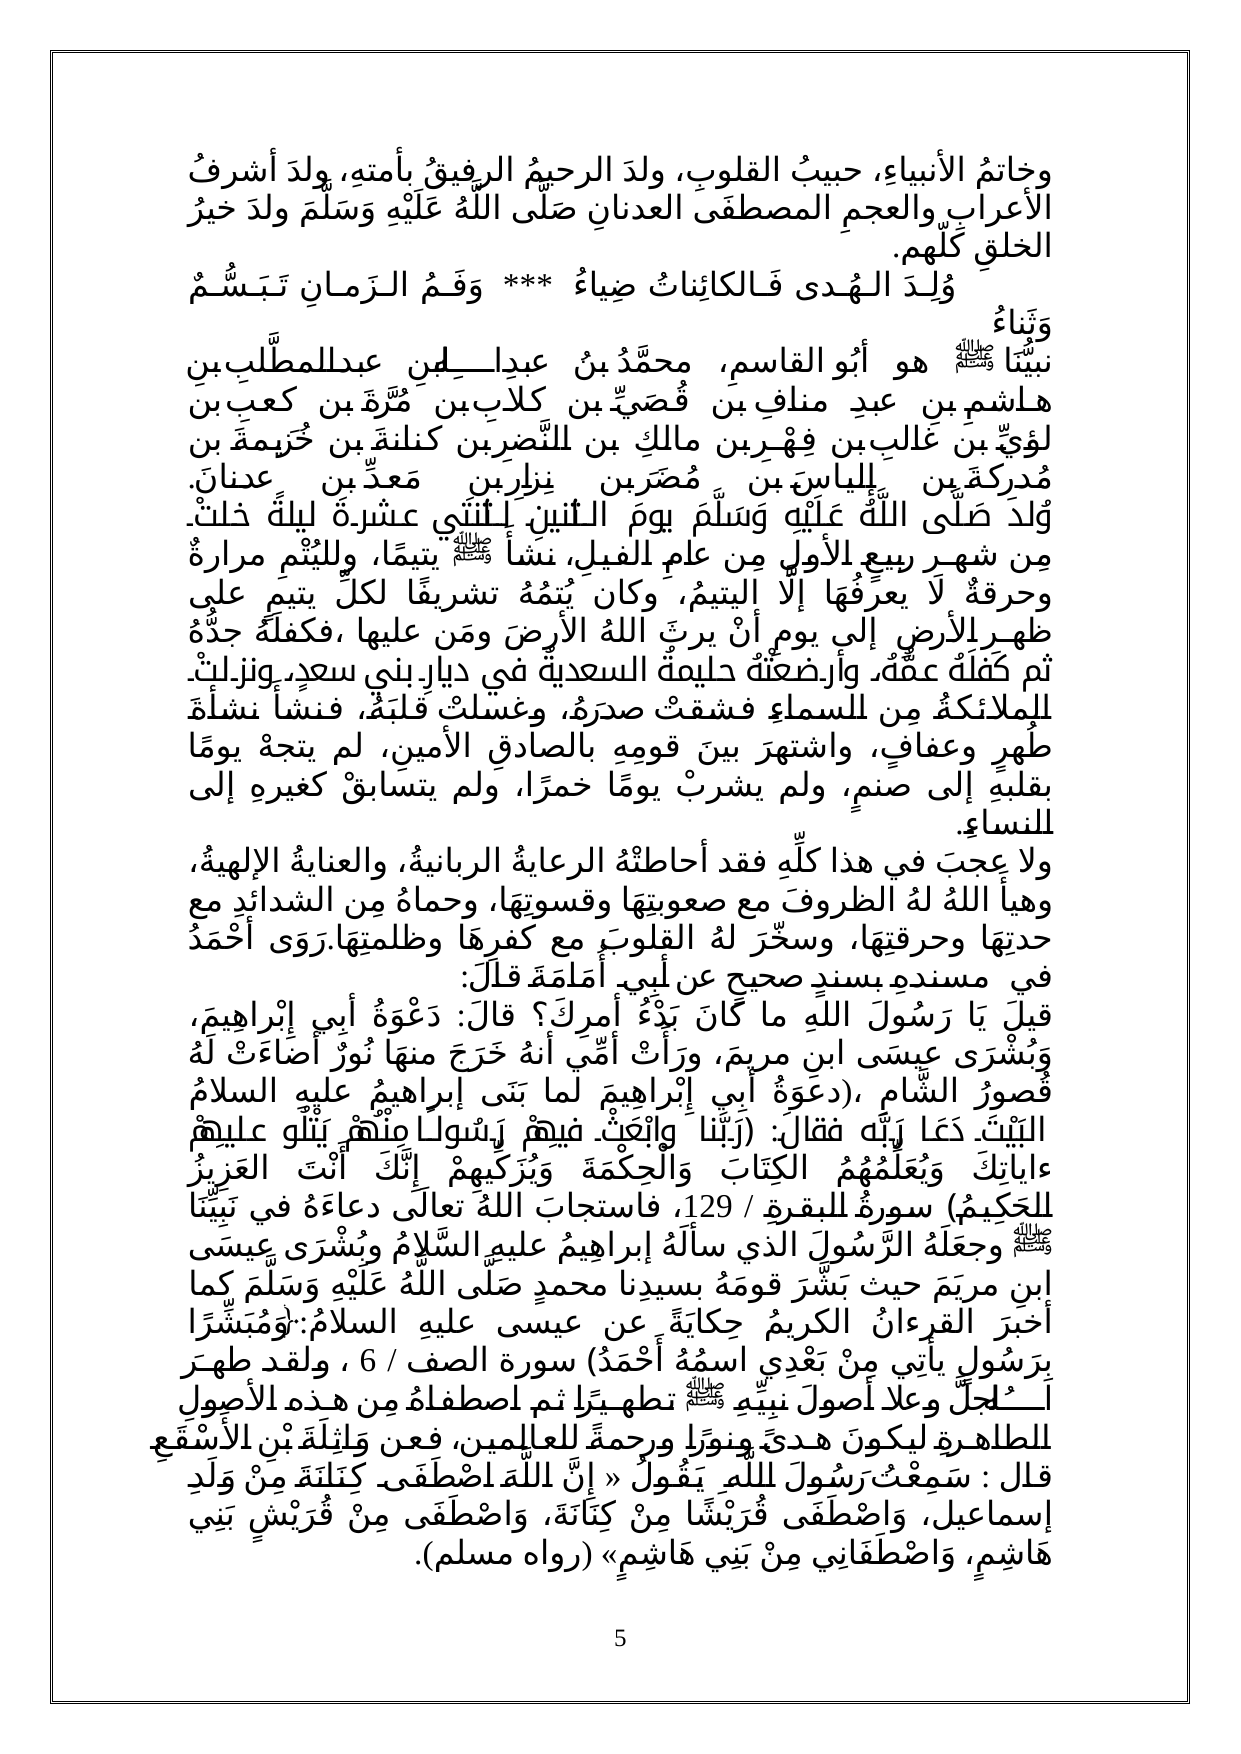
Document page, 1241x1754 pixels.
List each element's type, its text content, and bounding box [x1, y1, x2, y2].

text قيلَ يَا رَسُولَ اللهِ ما كانَ بَدْءُ أمرِكَ؟ قالَ: دَعْوَةُ أبِي إِبْراهِيمَ، وَبُشْرَى عيسَى ابنِ مريمَ، ورَأَتْ أمِّي أنهُ خَرَجَ منهَا نُورٌ أضاءَتْ لَهُ قُصورُ الشَّامِ ،(دعوَةُ أبِي إِبْراهِيمَ لما بَنَى إبراهيمُ عليهِ السلامُ البَيْتَ دَعَا رَبَّه فقالَ: ﴿رَبَّنا وابْعَثْ فيهِمْ رَسُولاً مِنْهُمْ يَتْلُو عليهِمْ ءاياتِكَ وَيُعَلِّمُهُمُ الكِتَابَ وَالْحِكْمَةَ وَيُزَكِّيهِمْ إِنَّكَ أَنْتَ العَزِيزُ الحَكِيمُ﴾ سورةُ البقرةِ / 129، فاستجابَ اللهُ تعالَى دعاءَهُ في نَبِيِّنَا ﷺ وجعَلَهُ الرَّسُولَ الذي سألَهُ إبراهِيمُ عليهِ السَّلامُ وبُشْرَى عيسَى ابنِ مريَمَ حيث بَشَّرَ قومَهُ بسيدِنا محمدٍ صَلَّى اللَّهُ عَلَيْهِ وَسَلَّمَ كما أخبرَ القرءانُ الكريمُ حِكايَةً عن عيسى عليهِ السلامُ:﴿وَمُبَشِّرًا بِرَسُولٍ يأتِي مِنْ بَعْدِي اسمُهُ أَحْمَدُ﴾ سورة الصف / 6 ، ولقد طهرَ اللهُ جلَّ وعلا أصولَ نبِيِّهِ ﷺ تطهيرًا ثم اصطفاهُ مِن هذه الأصولِ الطاهرةِ ليكونَ هدىً ونورًا ورحمةً للعالمين، فعن وَاثِلَةَ بْنِ الأَسْقَعِ قال : سَمِعْتُ رَسُولَ اللَّهِ ﷺ يَقُولُ « إِنَّ اللَّهَ اصْطَفَى كِنَانَةَ مِنْ وَلَدِ إسماعيل، وَاصْطَفَى قُرَيْشًا مِنْ كِنَانَةَ، وَاصْطَفَى مِنْ قُرَيْشٍ بَنِي هَاشِمٍ، وَاصْطَفَانِي مِنْ بَنِي هَاشِمٍ» (رواه مسلم). [187, 995, 1053, 1571]
text نبيُّنَا ﷺ هو أبُو القاسمِ، محمَّدُ بنُ عبدِاللهِ بنِ عبدالمطَّلبِ بنِ هاشمِ بنِ عبدِ منافِ بن قُصَيِّ بن كلابِ بن مُرَّةَ بن كعبِ بن لؤيِّ بن غالبِ بن فِهْرِ بن مالكِ بن النَّضرِ بن كنانةَ بن خُزَيمةَ بن مُدرِكةَ بن إلياسَ بن مُضَرَ بن نِزارِ بن مَعدِّ بن عدنانَ. وُلد صَلَّى اللَّهُ عَلَيْهِ وَسَلَّمَ يومَ الاثنينِ لاثنتَي عشرةَ ليلةً خلتْ مِن شهرِ ربيعٍ الأولِ مِن عامِ الفيلِ، نشأَ ﷺ يتيمًا، ولليُتْمِ مرارةٌ وحرقةٌ لا يعرفُهَا إلَّا اليتيمُ، وكان يُتمُهُ تشريفًا لكلِّ يتيمٍ على ظهرِ الأرضِ إلى يومِ أنْ يرثَ اللهُ الأرضَ ومَن عليها ،فكفلَهُ جدُّهُ ثم كفلَهُ عمُّهُ، وأرضعتْهُ حليمةُ السعديةُ في ديارِ بني سعدٍ، ونزلتْ الملائكةُ مِن السماءِ فشقتْ صدرَهُ، وغسلتْ قلبَهُ، فنشأَ نشأةَ طُهرٍ وعفافٍ، واشتهرَ بينَ قومِهِ بالصادقِ الأمينِ، لم يتجهْ يومًا بقلبهِ إلى صنمٍ، ولم يشربْ يومًا خمرًا، ولم يتسابقْ كغيرهِ إلى النساءِ. [187, 342, 1053, 841]
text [187, 150, 1053, 265]
text ولا عجبَ في هذا كلِّهِ فقد أحاطتْهُ الرعايةُ الربانيةُ، والعنايةُ الإلهيةُ، وهيأَ اللهُ لهُ الظروفَ مع صعوبتِهَا وقسوتِهَا، وحماهُ مِن الشدائدِ مع حدتِهَا وحرقتِهَا، وسخّرَ لهُ القلوبَ مع كفرِهَا وظلمتِهَا.رَوَى أحْمَدُ في مسندهِ بسندٍ صحيحٍ عن أبِي أُمَامَةَ قالَ: [187, 841, 1053, 995]
text وُلِـدَ الـهُـدى فَـالكائِناتُ ضِياءُ *** وَفَـمُ الـزَمـانِ تَـبَـسُّـمٌ وَثَناءُ [187, 265, 1053, 342]
